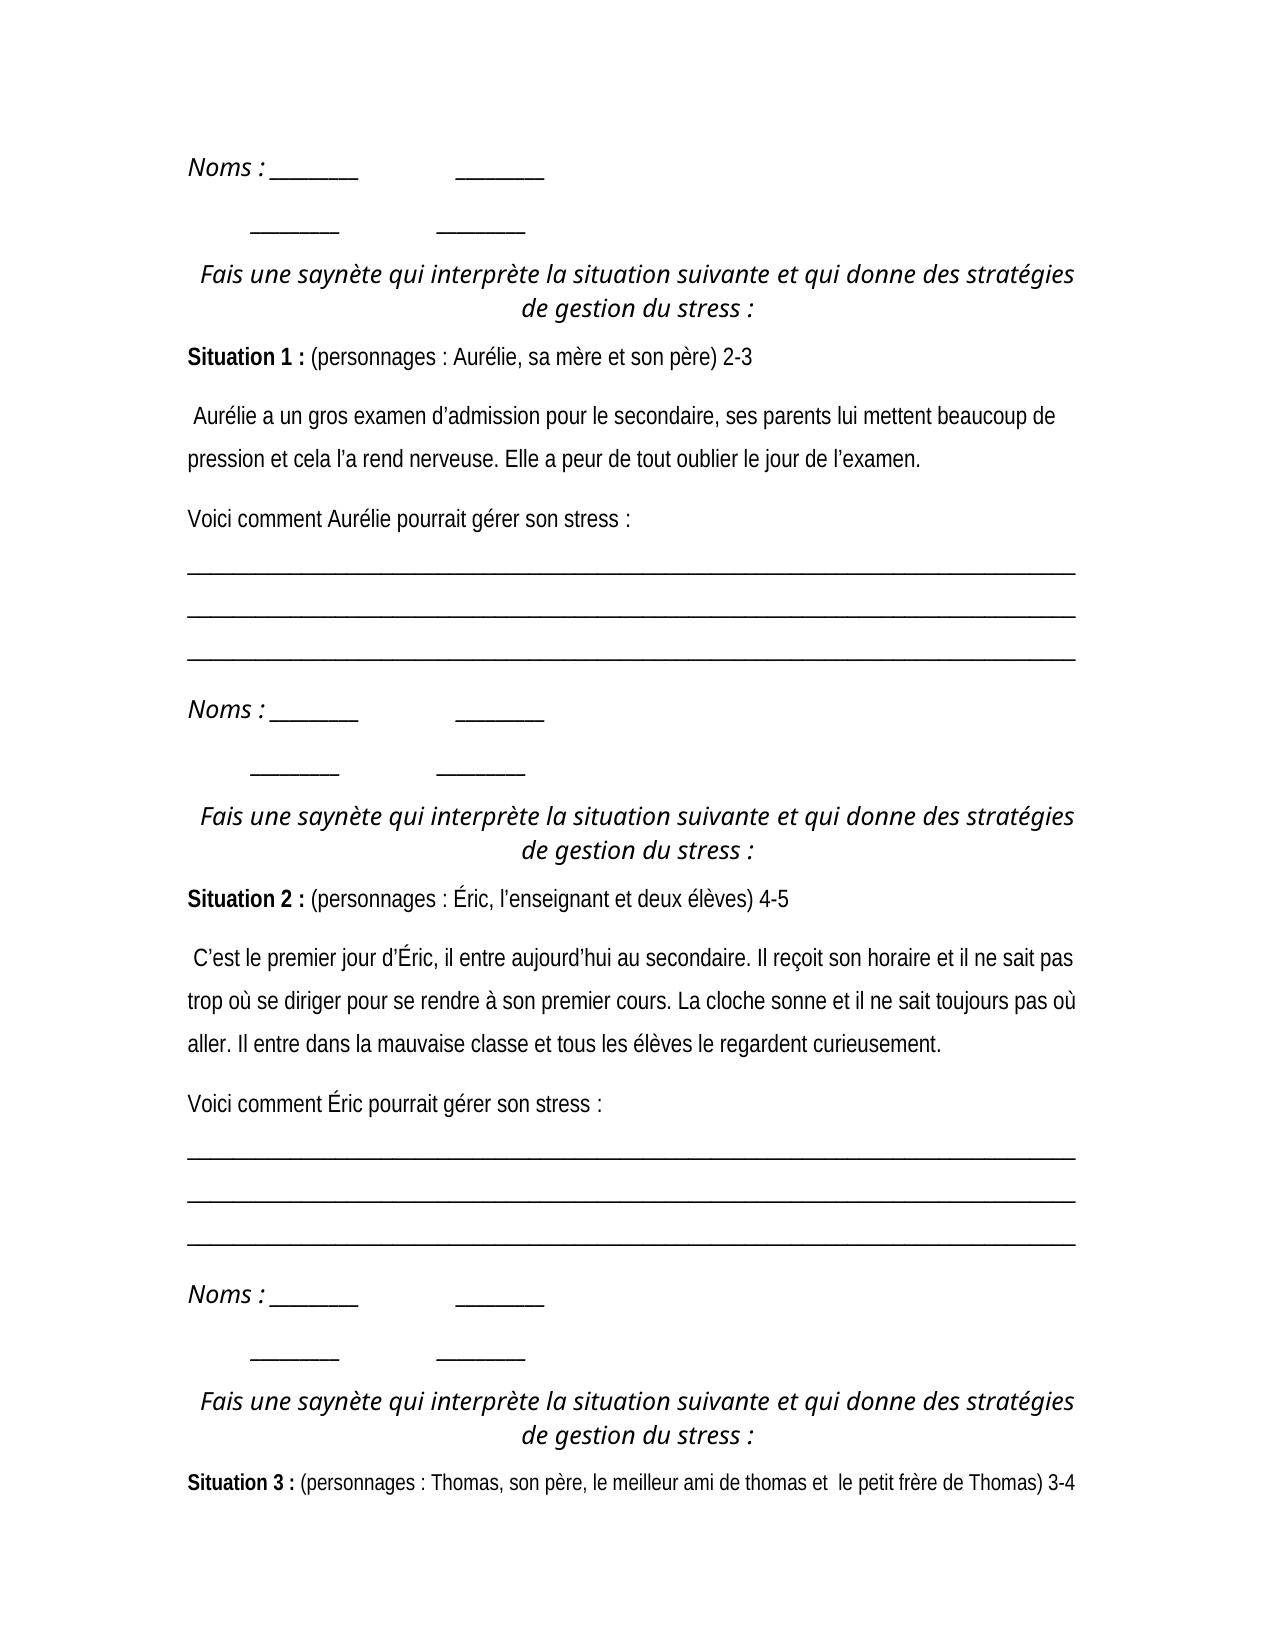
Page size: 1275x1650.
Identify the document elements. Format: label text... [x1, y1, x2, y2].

text _________ _________ [187, 746, 1087, 779]
text Fais une saynète qui interprète la situation suivante et qui donne des stratégies de gestion du stress : [187, 257, 1087, 325]
text _________ _________ [187, 1331, 1087, 1364]
text Situation 2 : (personnages : Éric, l’enseignant et deux élèves) 4-5 [187, 884, 1087, 912]
text Voici comment Aurélie pourrait gérer son stress : __________________________________________________________________________________________________________________________________________________________________________________________________________________________________________ [187, 504, 1087, 661]
text _________ _________ [187, 203, 1087, 237]
text Aurélie a un gros examen d’admission pour le secondaire, ses parents lui mettent beaucoup de pression et cela l’a rend nerveuse. Elle a peur de tout oublier le jour de l’examen. [187, 401, 1087, 473]
text Fais une saynète qui interprète la situation suivante et qui donne des stratégies de gestion du stress : [187, 1384, 1087, 1452]
text Noms : _________ _________ [187, 1277, 1087, 1311]
text Situation 3 : (personnages : Thomas, son père, le meilleur ami de thomas et le petit frère de Thomas) 3-4 [187, 1469, 1087, 1495]
text Situation 1 : (personnages : Aurélie, sa mère et son père) 2-3 [187, 342, 1087, 370]
text Noms : _________ _________ [187, 692, 1087, 726]
text Voici comment Éric pourrait gérer son stress : __________________________________________________________________________________________________________________________________________________________________________________________________________________________________________ [187, 1089, 1087, 1246]
text Fais une saynète qui interprète la situation suivante et qui donne des stratégies de gestion du stress : [187, 799, 1087, 867]
text Noms : _________ _________ [187, 150, 1087, 184]
text C’est le premier jour d’Éric, il entre aujourd’hui au secondaire. Il reçoit son horaire et il ne sait pas trop où se diriger pour se rendre à son premier cours. La cloche sonne et il ne sait toujours pas où aller. Il entre dans la mauvaise classe et tous les élèves le regardent curieusement. [187, 943, 1087, 1058]
